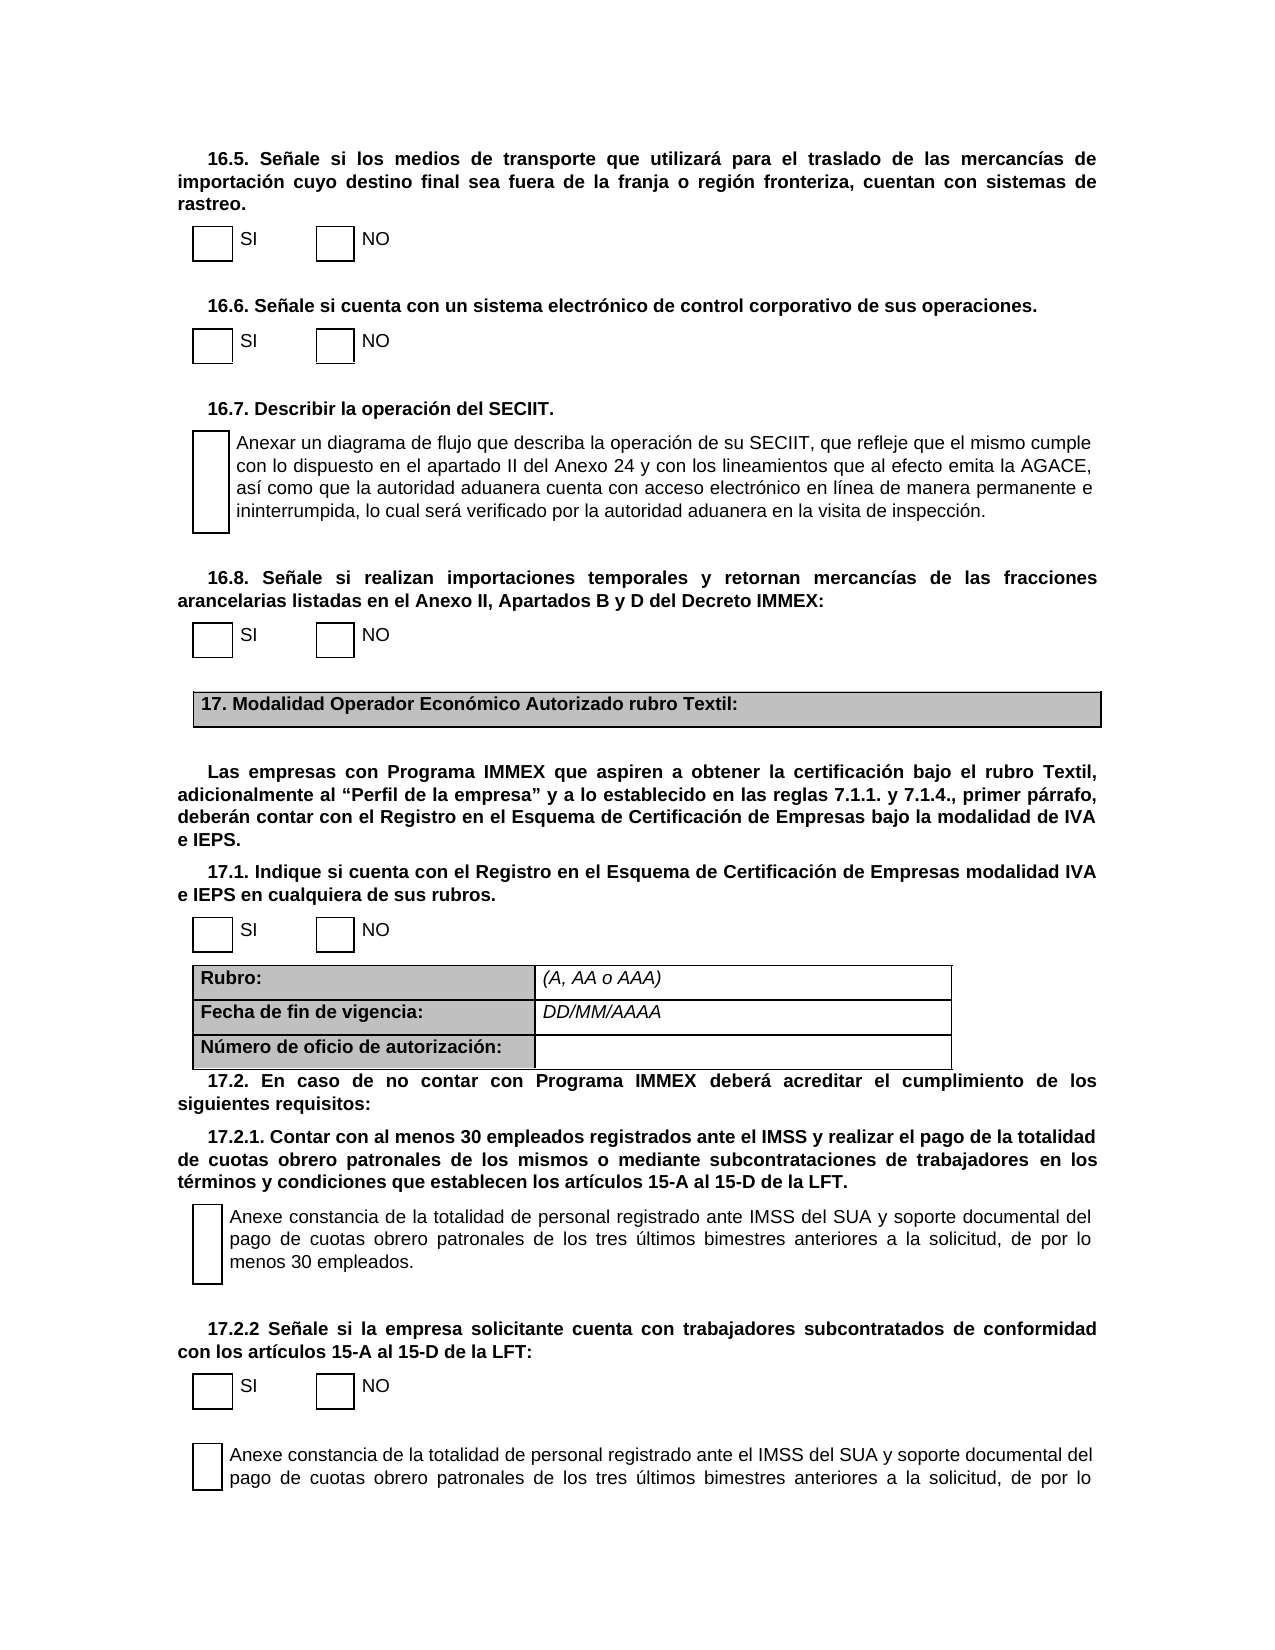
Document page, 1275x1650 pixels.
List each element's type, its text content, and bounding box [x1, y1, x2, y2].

table_header Anexe constancia de la totalidad de personal registrado ante IMSS del SUA y soporte documental del pago de cuotas obrero patronales de los tres últimos bimestres anteriores a la solicitud, de por lo menos 30 empleados. [223, 1204, 1100, 1283]
table_header SI [233, 328, 316, 362]
text 16.8. Señale si realizan importaciones temporales y retornan mercancías de las fracciones arancelarias listadas en el Anexo II, Apartados B y D del Decreto IMMEX: [177, 567, 1098, 612]
table_header [317, 330, 353, 362]
table_header [194, 1205, 221, 1283]
table_header NO [355, 917, 420, 951]
table_header [317, 227, 353, 260]
table_header (A, AA o AAA) [536, 966, 951, 999]
text 16.6. Señale si cuenta con un sistema electrónico de control corporativo de sus operaciones. [177, 295, 1098, 317]
table_header SI [233, 226, 316, 260]
table_header NO [355, 622, 420, 657]
text 17.2.2 Señale si la empresa solicitante cuenta con trabajadores subcontratados de conformidad con los artículos 15-A al 15-D de la LFT: [177, 1318, 1098, 1363]
table_header [194, 330, 232, 362]
text 16.7. Describir la operación del SECIIT. [177, 397, 1098, 419]
text 17.2. En caso de no contar con Programa IMMEX deberá acreditar el cumplimiento de los siguientes requisitos: [177, 1070, 1098, 1115]
table_header [194, 1375, 232, 1408]
table_header [194, 624, 232, 657]
table_header NO [355, 226, 420, 260]
table_header [194, 432, 228, 532]
table_cell [536, 1036, 951, 1068]
table_header Rubro: [194, 966, 534, 999]
text 17.1. Indique si cuenta con el Registro en el Esquema de Certificación de Empresas modalidad IVA e IEPS en cualquiera de sus rubros. [177, 861, 1098, 906]
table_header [223, 1443, 1100, 1489]
table_header [317, 624, 353, 657]
table_header [194, 1444, 221, 1489]
table_header SI [233, 622, 316, 657]
text Las empresas con Programa IMMEX que aspiren a obtener la certificación bajo el rubro Textil, adicionalmente al “Perfil de la empresa” y a lo establecido en las reglas 7.1.1. y 7.1.4., primer párrafo, deberán contar con el Registro en el Esquema de Certificación de Empresas bajo la modalidad de IVA e IEPS. [177, 761, 1098, 851]
table_header [194, 918, 232, 951]
table_header NO [355, 328, 420, 362]
table_header [317, 918, 353, 951]
table_cell Fecha de fin de vigencia: [194, 1001, 534, 1034]
text 16.5. Señale si los medios de transporte que utilizará para el traslado de las mercancías de importación cuyo destino final sea fuera de la franja o región fronteriza, cuentan con sistemas de rastreo. [177, 148, 1098, 215]
table_header SI [233, 1373, 316, 1408]
table_header Anexar un diagrama de flujo que describa la operación de su SECIIT, que refleje que el mismo cumple con lo dispuesto en el apartado II del Anexo 24 y con los lineamientos que al efecto emita la AGACE, así como que la autoridad aduanera cuenta con acceso electrónico en línea de manera permanente e ininterrumpida, lo cual será verificado por la autoridad aduanera en la visita de inspección. [230, 430, 1100, 532]
table_header SI [233, 917, 316, 951]
table_header 17. Modalidad Operador Económico Autorizado rubro Textil: [194, 693, 1100, 726]
table_cell Número de oficio de autorización: [194, 1036, 534, 1068]
table_header NO [355, 1373, 420, 1408]
table_cell DD/MM/AAAA [536, 1001, 951, 1034]
table_header [317, 1375, 353, 1408]
table_header [194, 227, 232, 260]
text 17.2.1. Contar con al menos 30 empleados registrados ante el IMSS y realizar el pago de la totalidad de cuotas obrero patronales de los mismos o mediante subcontrataciones de trabajadores en los términos y condiciones que establecen los artículos 15-A al 15-D de la LFT. [177, 1126, 1098, 1193]
